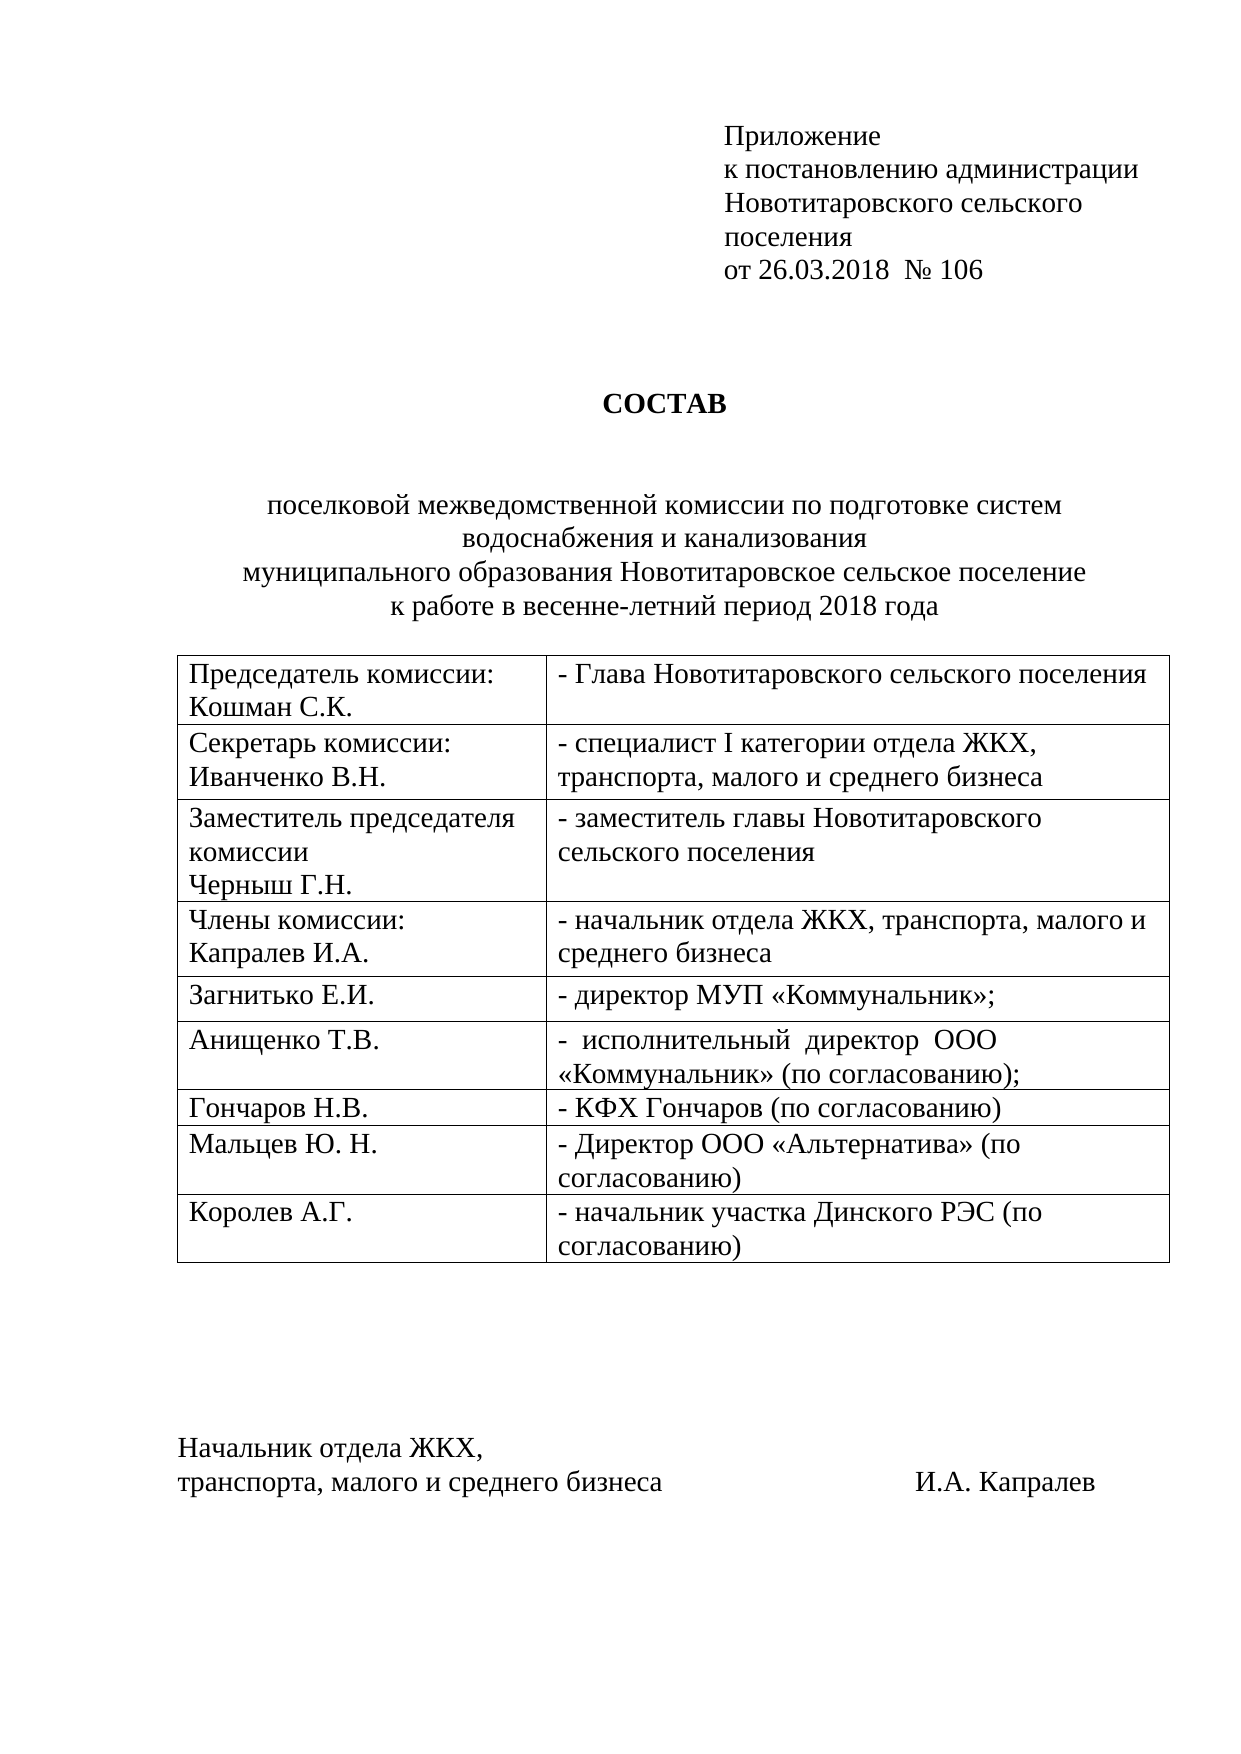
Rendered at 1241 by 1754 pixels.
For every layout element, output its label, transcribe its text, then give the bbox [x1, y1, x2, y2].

text муниципального образования Новотитаровское сельское поселение [177, 554, 1152, 588]
text Начальник отдела ЖКХ, [177, 1430, 1152, 1464]
text к постановлению администрации [723, 152, 1152, 185]
text СОСТАВ [177, 386, 1152, 420]
table_cell Королев А.Г. [178, 1195, 546, 1262]
text к работе в весенне-летний период 2018 года [177, 588, 1152, 621]
text транспорта, малого и среднего бизнеса И.А. Капралев [177, 1464, 1152, 1497]
table_cell - заместитель главы Новотитаровского сельского поселения [547, 800, 1169, 901]
table_cell - КФХ Гончаров (по согласованию) [547, 1090, 1169, 1125]
table_cell Загнитько Е.И. [178, 977, 546, 1021]
text от 26.03.2018 № 106 [723, 252, 1152, 286]
table_cell - специалист I категории отдела ЖКХ, транспорта, малого и среднего бизнеса [547, 725, 1169, 799]
table_cell - начальник отдела ЖКХ, транспорта, малого и среднего бизнеса [547, 902, 1169, 976]
table_cell Секретарь комиссии: Иванченко В.Н. [178, 725, 546, 799]
table_cell - Директор ООО «Альтернатива» (по согласованию) [547, 1126, 1169, 1193]
text поселковой межведомственной комиссии по подготовке систем водоснабжения и канализования [177, 487, 1152, 554]
table_cell Мальцев Ю. Н. [178, 1126, 546, 1193]
table_cell - начальник участка Динского РЭС (по согласованию) [547, 1195, 1169, 1262]
table_cell - исполнительный директор ООО «Коммунальник» (по согласованию); [547, 1022, 1169, 1089]
table_cell Анищенко Т.В. [178, 1022, 546, 1089]
table_cell Гончаров Н.В. [178, 1090, 546, 1125]
table_header Председатель комиссии: Кошман С.К. [178, 656, 546, 724]
table_cell Члены комиссии: Капралев И.А. [178, 902, 546, 976]
table_cell - директор МУП «Коммунальник»; [547, 977, 1169, 1021]
text Приложение [723, 118, 1152, 152]
table_header - Глава Новотитаровского сельского поселения [547, 656, 1169, 724]
text поселения [177, 219, 1152, 252]
text Новотитаровского сельского [177, 185, 1152, 219]
table_cell Заместитель председателя комиссии Черныш Г.Н. [178, 800, 546, 901]
